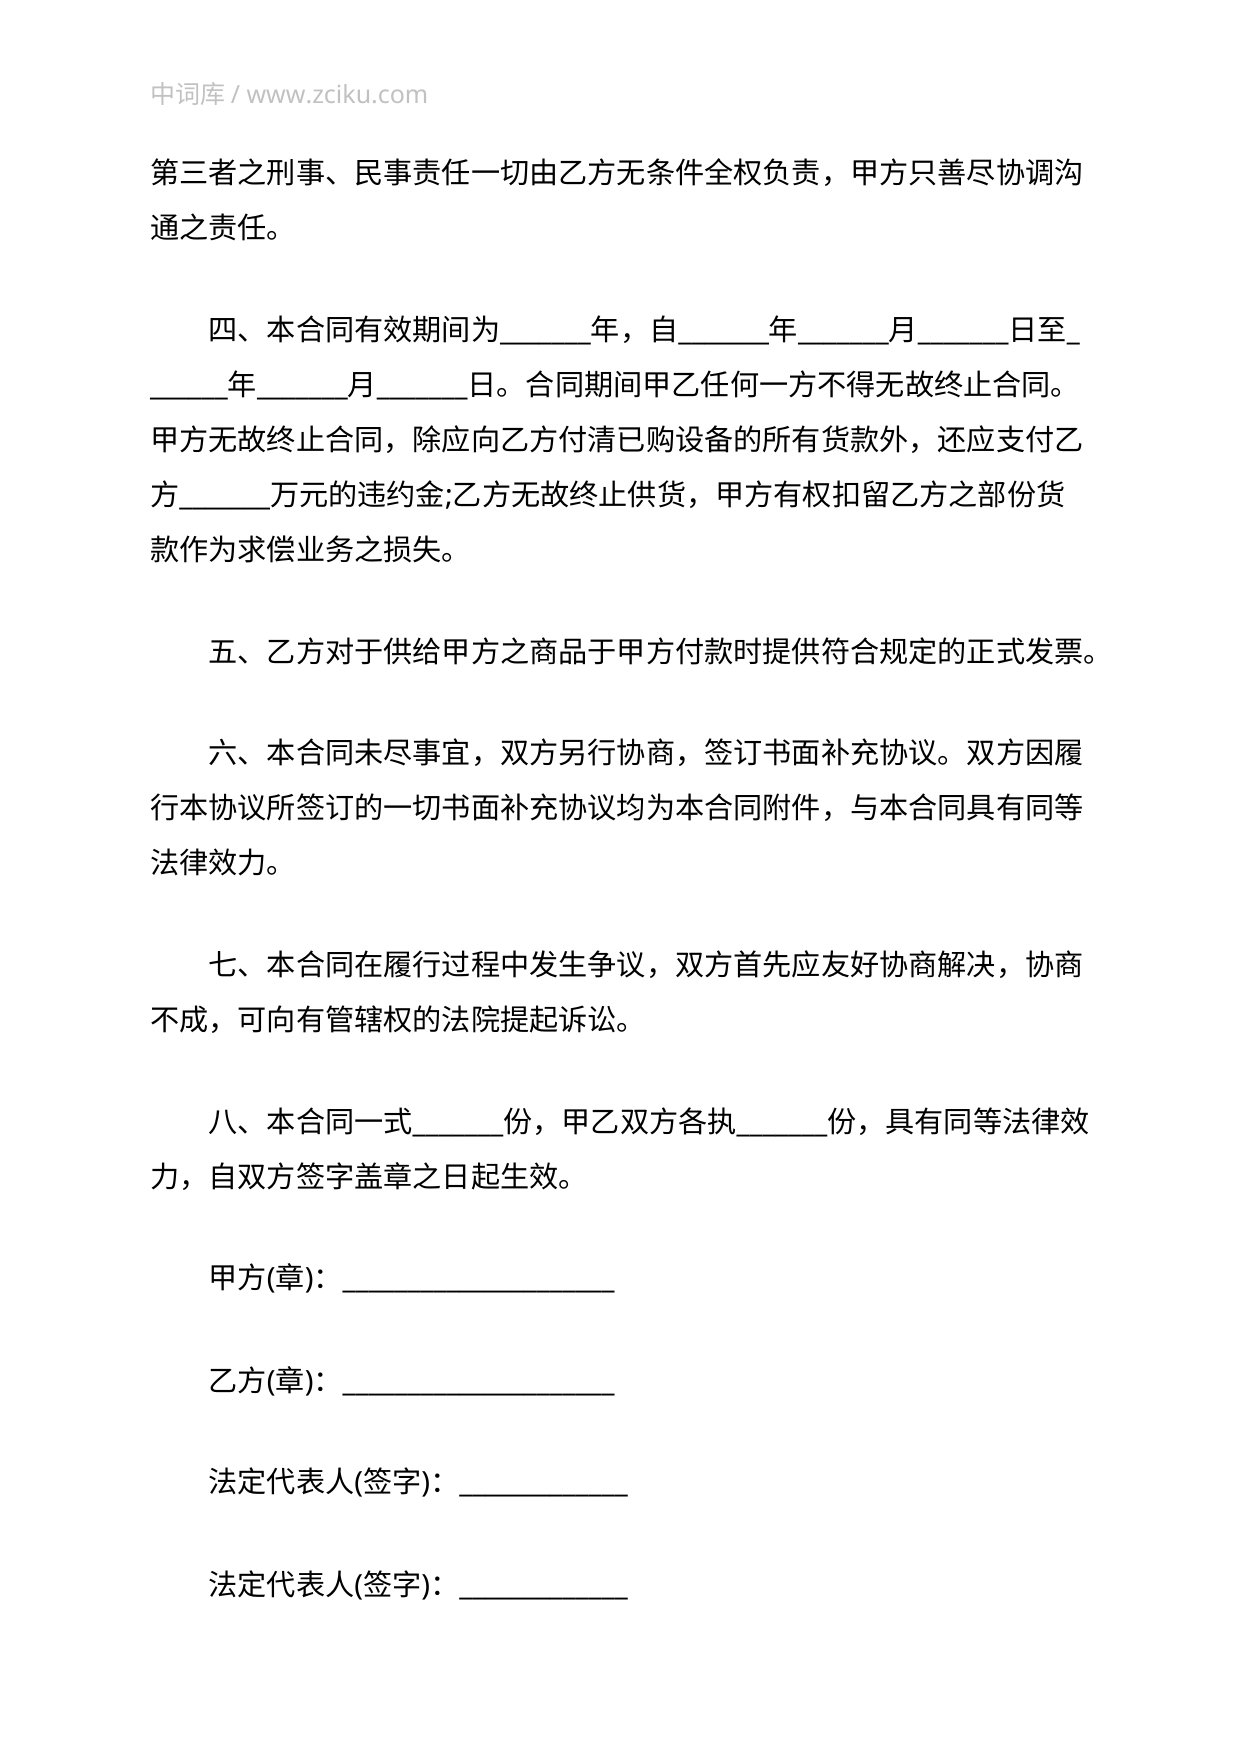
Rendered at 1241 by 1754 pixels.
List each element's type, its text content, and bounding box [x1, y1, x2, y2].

text 七、本合同在履行过程中发生争议，双方首先应友好协商解决，协商不成，可向有管辖权的法院提起诉讼。 [150, 942, 1090, 1039]
text 五、乙方对于供给甲方之商品于甲方付款时提供符合规定的正式发票。 [150, 628, 1090, 671]
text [150, 150, 1090, 247]
text 法定代表人(签字)：_____________ [150, 1561, 1090, 1603]
text 四、本合同有效期间为_______年，自_______年_______月_______日至_______年_______月_______日。合同期间甲乙任何一方不得无故终止合同。甲方无故终止合同，除应向乙方付清已购设备的所有货款外，还应支付乙方_______万元的违约金;乙方无故终止供货，甲方有权扣留乙方之部份货款作为求偿业务之损失。 [150, 307, 1090, 569]
text 乙方(章)：_____________________ [150, 1357, 1090, 1399]
text 六、本合同未尽事宜，双方另行协商，签订书面补充协议。双方因履行本协议所签订的一切书面补充协议均为本合同附件，与本合同具有同等法律效力。 [150, 730, 1090, 882]
text 八、本合同一式_______份，甲乙双方各执_______份，具有同等法律效力，自双方签字盖章之日起生效。 [150, 1098, 1090, 1196]
text 法定代表人(签字)：_____________ [150, 1459, 1090, 1501]
text 甲方(章)：_____________________ [150, 1255, 1090, 1297]
